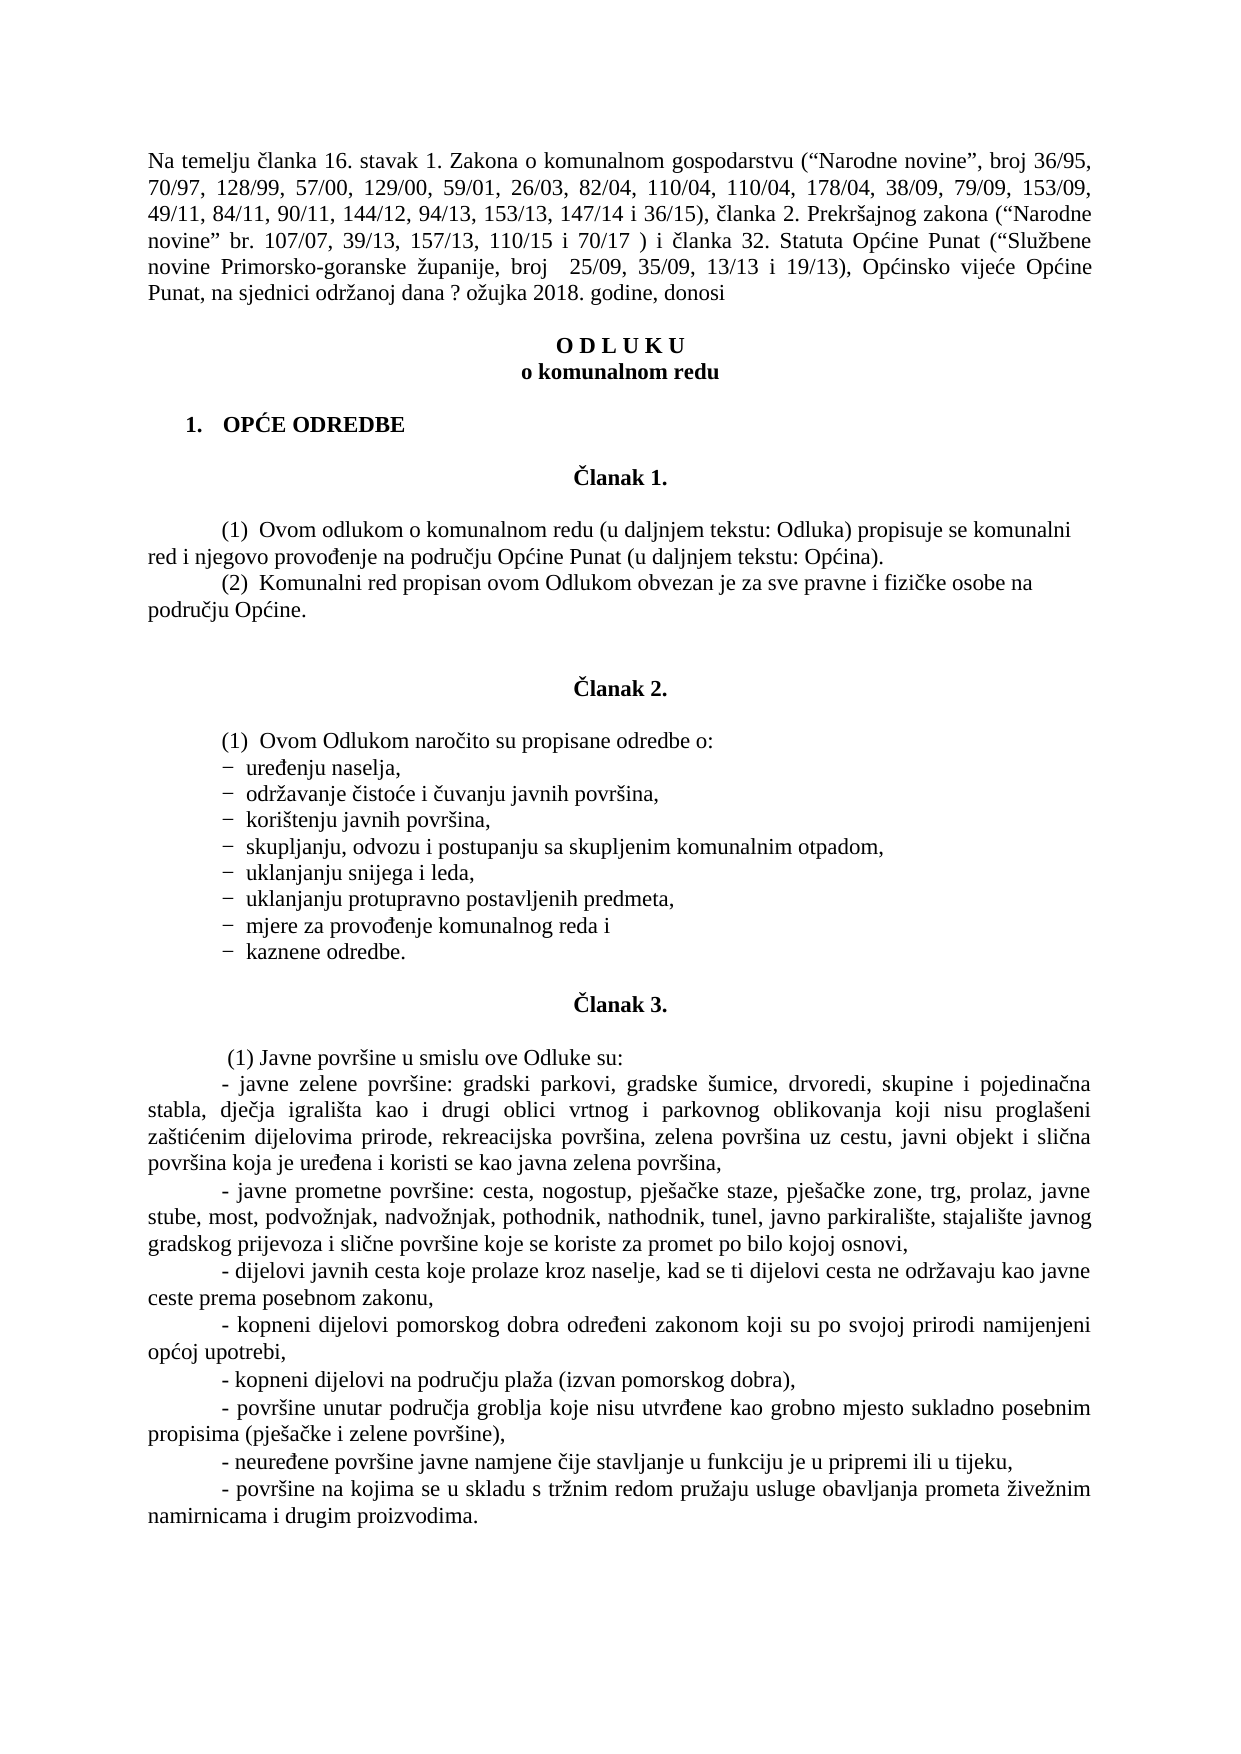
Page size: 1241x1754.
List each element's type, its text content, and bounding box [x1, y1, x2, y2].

list Komunalni red propisan ovom Odlukom obvezan je za sve pravne i fizičke osobe na [221, 569, 1093, 596]
text - površine na kojima se u skladu s tržnim redom pružaju usluge obavljanja prometa živežnim namirnicama i drugim proizvodima. [148, 1476, 1093, 1528]
text - dijelovi javnih cesta koje prolaze kroz naselje, kad se ti dijelovi cesta ne održavaju kao javne ceste prema posebnom zakonu, [148, 1257, 1093, 1310]
text − skupljanju, odvozu i postupanju sa skupljenim komunalnim otpadom, [221, 833, 1093, 859]
list Ovom odlukom o komunalnom redu (u daljnjem tekstu: Odluka) propisuje se komunalni [221, 517, 1093, 543]
text - neuređene površine javne namjene čije stavljanje u funkciju je u pripremi ili u tijeku, [148, 1448, 1093, 1474]
text o komunalnom redu [148, 358, 1093, 385]
text − uklanjanju snijega i leda, [148, 859, 1093, 886]
text Na temelju članka 16. stavak 1. Zakona o komunalnom gospodarstvu (“Narodne novine”, broj 36/95, 70/97, 128/99, 57/00, 129/00, 59/01, 26/03, 82/04, 110/04, 110/04, 178/04, 38/09, 79/09, 153/09, 49/11, 84/11, 90/11, 144/12, 94/13, 153/13, 147/14 i 36/15), članka 2. Prekršajnog zakona (“Narodne novine” br. 107/07, 39/13, 157/13, 110/15 i 70/17 ) i članka 32. Statuta Općine Punat (“Službene novine Primorsko-goranske županije, broj 25/09, 35/09, 13/13 i 19/13), Općinsko vijeće Općine Punat, na sjednici održanoj dana ? ožujka 2018. godine, donosi [148, 148, 1093, 306]
text − uklanjanju protupravno postavljenih predmeta, [148, 886, 1093, 912]
text − korištenju javnih površina, [148, 806, 1093, 833]
text području Općine. [148, 596, 1093, 622]
text - površine unutar područja groblja koje nisu utvrđene kao grobno mjesto sukladno posebnim propisima (pješačke i zelene površine), [148, 1393, 1093, 1446]
text Članak 3. [148, 991, 1093, 1017]
text - javne zelene površine: gradski parkovi, gradske šumice, drvoredi, skupine i pojedinačna stabla, dječja igrališta kao i drugi oblici vrtnog i parkovnog oblikovanja koji nisu proglašeni zaštićenim dijelovima prirode, rekreacijska površina, zelena površina uz cestu, javni objekt i slična površina koja je uređena i koristi se kao javna zelena površina, [148, 1070, 1093, 1175]
text (1) Javne površine u smislu ove Odluke su: [148, 1044, 1093, 1070]
text - kopneni dijelovi na području plaža (izvan pomorskog dobra), [148, 1366, 1093, 1392]
text - javne prometne površine: cesta, nogostup, pješačke staze, pješačke zone, trg, prolaz, javne stube, most, podvožnjak, nadvožnjak, pothodnik, nathodnik, tunel, javno parkiralište, stajalište javnog gradskog prijevoza i slične površine koje se koriste za promet po bilo kojoj osnovi, [148, 1177, 1093, 1256]
text Članak 2. [148, 675, 1093, 701]
text − održavanje čistoće i čuvanju javnih površina, [148, 780, 1093, 806]
text red i njegovo provođenje na području Općine Punat (u daljnjem tekstu: Općina). [148, 543, 1093, 569]
text − kaznene odredbe. [148, 938, 1093, 964]
text Članak 1. [148, 464, 1093, 490]
text O D L U K U [148, 332, 1093, 358]
text - kopneni dijelovi pomorskog dobra određeni zakonom koji su po svojoj prirodi namijenjeni općoj upotrebi, [148, 1312, 1093, 1364]
list OPĆE ODREDBE [185, 411, 1093, 437]
text − uređenju naselja, [148, 754, 1093, 780]
text − mjere za provođenje komunalnog reda i [148, 912, 1093, 938]
text (1) Ovom Odlukom naročito su propisane odredbe o: [148, 727, 1093, 754]
